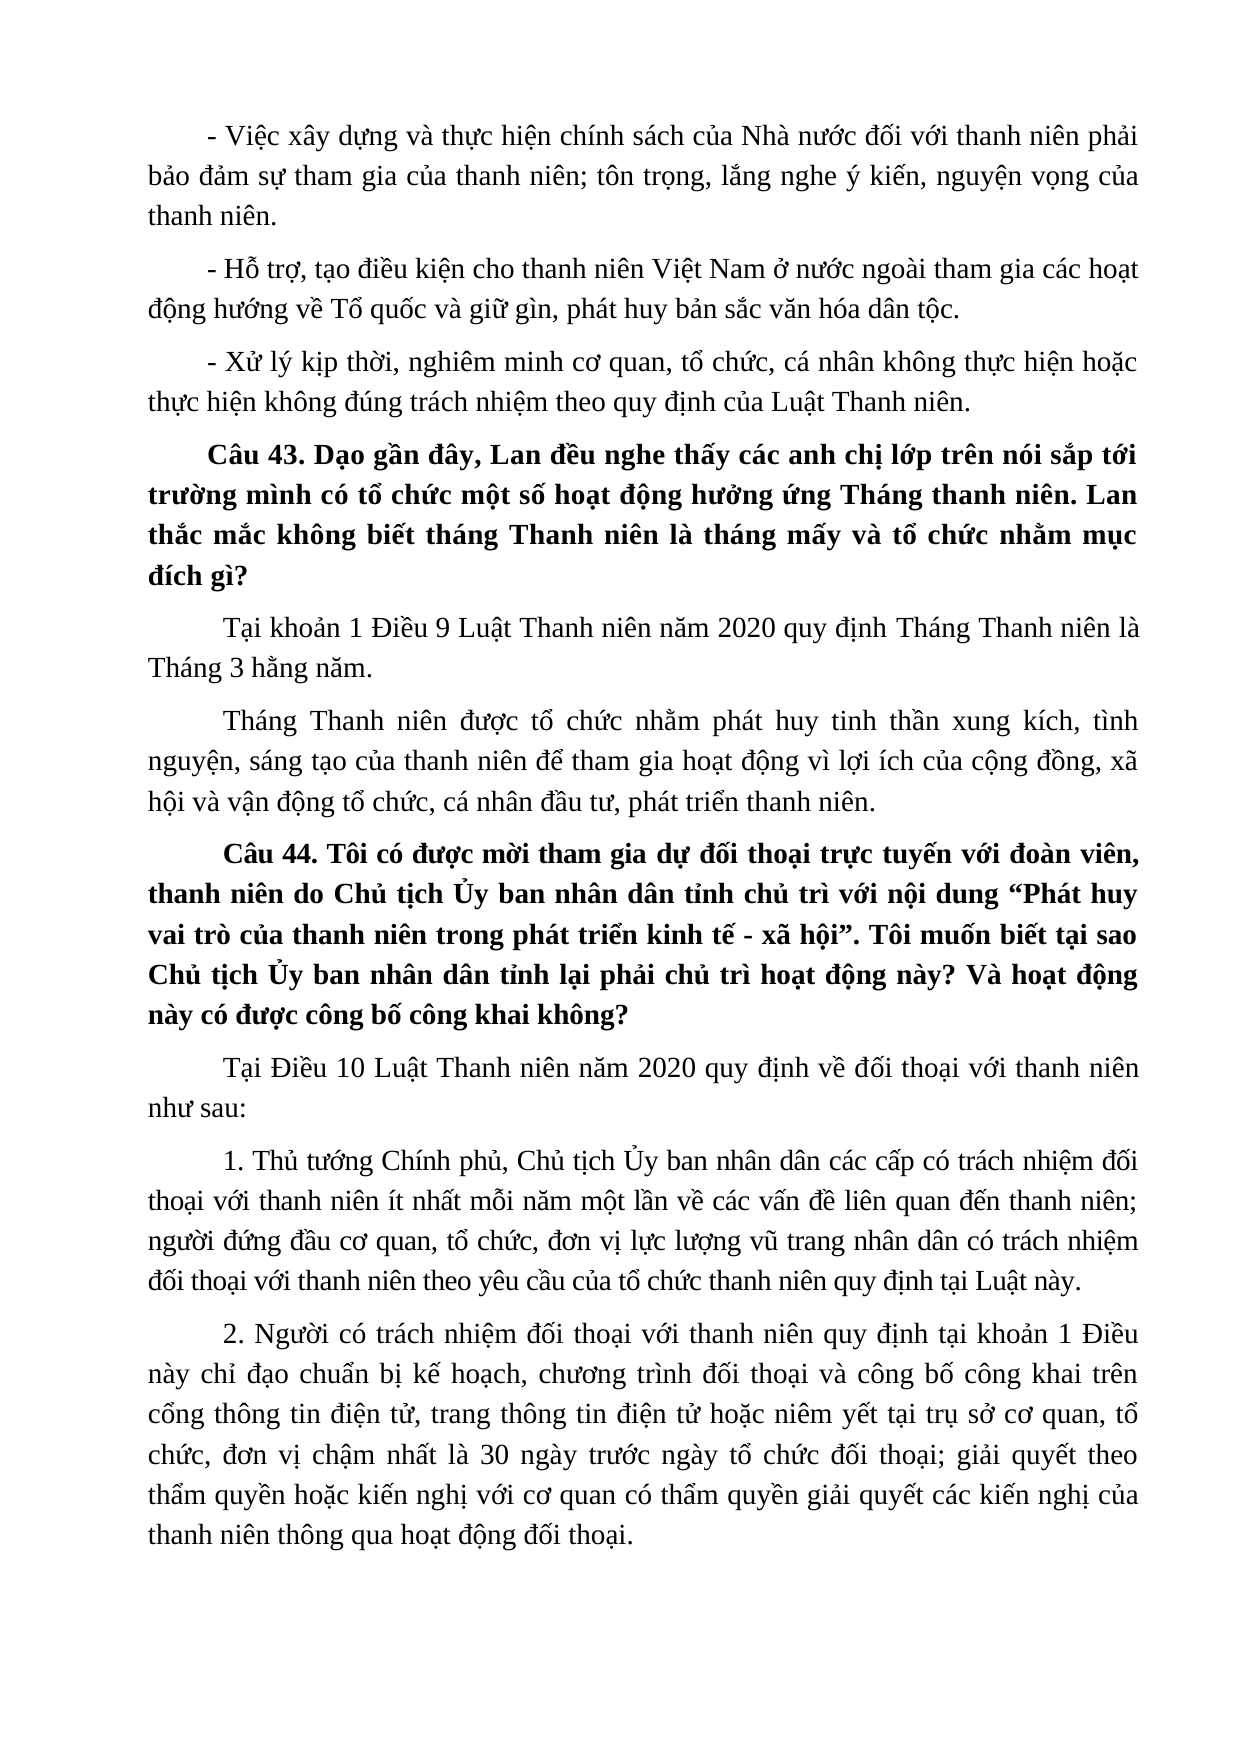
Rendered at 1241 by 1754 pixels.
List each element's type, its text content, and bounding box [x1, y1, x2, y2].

text - Hỗ trợ, tạo điều kiện cho thanh niên Việt Nam ở nước ngoài tham gia các hoạt động hướng về Tổ quốc và giữ gìn, phát huy bản sắc văn hóa dân tộc. [148, 251, 1140, 325]
text Câu 44. Tôi có được mời tham gia dự đối thoại trực tuyến với đoàn viên, thanh niên do Chủ tịch Ủy ban nhân dân tỉnh chủ trì với nội dung “Phát huy vai trò của thanh niên trong phát triển kinh tế - xã hội”. Tôi muốn biết tại sao Chủ tịch Ủy ban nhân dân tỉnh lại phải chủ trì hoạt động này? Và hoạt động này có được công bố công khai không? [148, 991, 1140, 1031]
text Câu 43. Dạo gần đây, Lan đều nghe thấy các anh chị lớp trên nói sắp tới trường mình có tổ chức một số hoạt động hưởng ứng Tháng thanh niên. Lan thắc mắc không biết tháng Thanh niên là tháng mấy và tổ chức nhằm mục đích gì? [148, 437, 1140, 477]
text Tại khoản 1 Điều 9 Luật Thanh niên năm 2020 quy định Tháng Thanh niên là Tháng 3 hằng năm. [148, 610, 1140, 684]
text 1. Thủ tướng Chính phủ, Chủ tịch Ủy ban nhân dân các cấp có trách nhiệm đối thoại với thanh niên ít nhất mỗi năm một lần về các vấn đề liên quan đến thanh niên; người đứng đầu cơ quan, tổ chức, đơn vị lực lượng vũ trang nhân dân có trách nhiệm đối thoại với thanh niên theo yêu cầu của tổ chức thanh niên quy định tại Luật này. [148, 1143, 1140, 1297]
text 2. Người có trách nhiệm đối thoại với thanh niên quy định tại khoản 1 Điều này chỉ đạo chuẩn bị kế hoạch, chương trình đối thoại và công bố công khai trên cổng thông tin điện tử, trang thông tin điện tử hoặc niêm yết tại trụ sở cơ quan, tổ chức, đơn vị chậm nhất là 30 ngày trước ngày tổ chức đối thoại; giải quyết theo thẩm quyền hoặc kiến nghị với cơ quan có thẩm quyền giải quyết các kiến nghị của thanh niên thông qua hoạt động đối thoại. [148, 1316, 1140, 1551]
text Tháng Thanh niên được tổ chức nhằm phát huy tinh thần xung kích, tình nguyện, sáng tạo của thanh niên để tham gia hoạt động vì lợi ích của cộng đồng, xã hội và vận động tổ chức, cá nhân đầu tư, phát triển thanh niên. [148, 703, 1140, 817]
text - Xử lý kịp thời, nghiêm minh cơ quan, tổ chức, cá nhân không thực hiện hoặc thực hiện không đúng trách nhiệm theo quy định của Luật Thanh niên. [148, 344, 1140, 418]
text Câu 44. Tôi có được mời tham gia dự đối thoại trực tuyến với đoàn viên, thanh niên do Chủ tịch Ủy ban nhân dân tỉnh chủ trì với nội dung “Phát huy vai trò của thanh niên trong phát triển kinh tế - xã hội”. Tôi muốn biết tại sao Chủ tịch Ủy ban nhân dân tỉnh lại phải chủ trì hoạt động này? Và hoạt động này có được công bố công khai không? [148, 836, 1140, 877]
text Tại Điều 10 Luật Thanh niên năm 2020 quy định về đối thoại với thanh niên như sau: [148, 1050, 1140, 1124]
text - Việc xây dựng và thực hiện chính sách của Nhà nước đối với thanh niên phải bảo đảm sự tham gia của thanh niên; tôn trọng, lắng nghe ý kiến, nguyện vọng của thanh niên. [148, 118, 1140, 232]
text Câu 43. Dạo gần đây, Lan đều nghe thấy các anh chị lớp trên nói sắp tới trường mình có tổ chức một số hoạt động hưởng ứng Tháng thanh niên. Lan thắc mắc không biết tháng Thanh niên là tháng mấy và tổ chức nhằm mục đích gì? [148, 551, 1140, 591]
